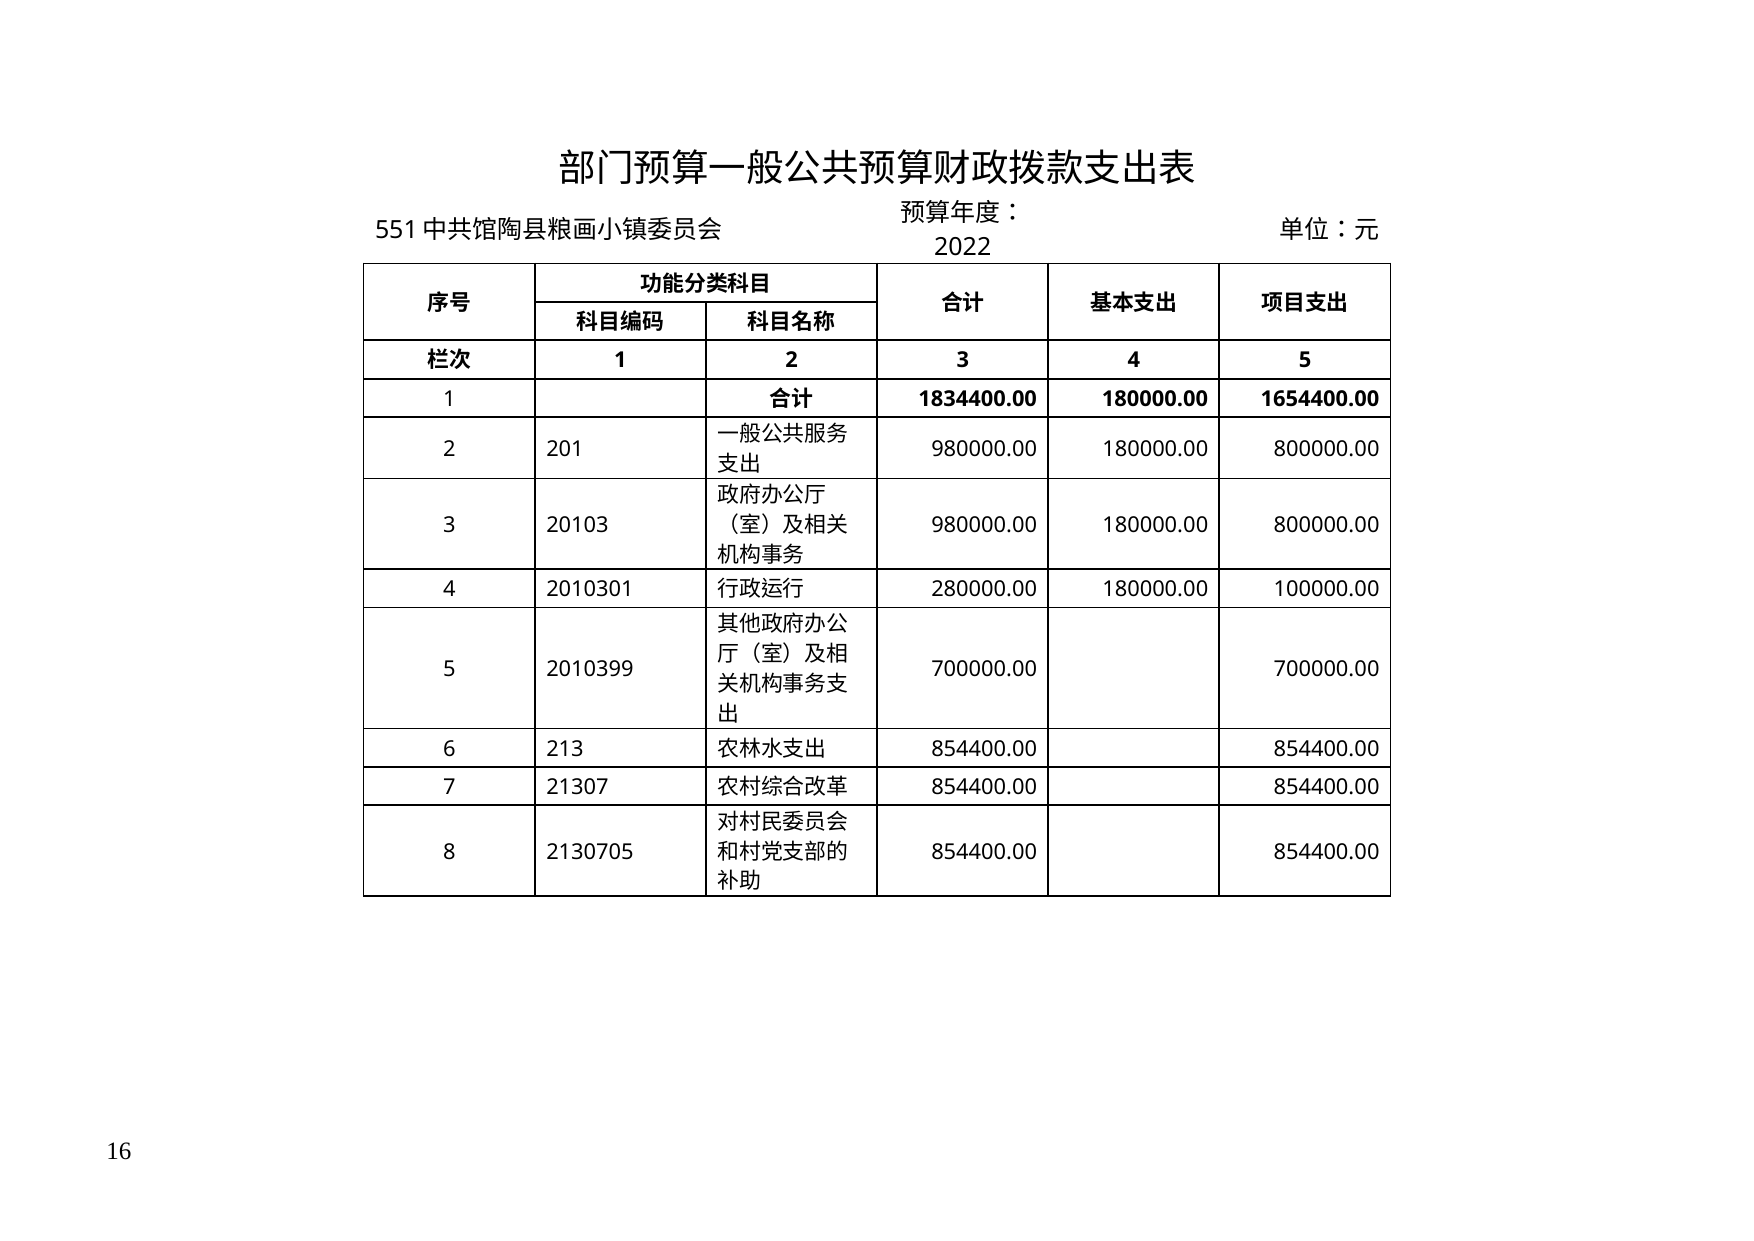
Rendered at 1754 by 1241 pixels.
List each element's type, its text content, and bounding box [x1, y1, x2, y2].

table_cell 20103 [536, 479, 705, 568]
table_cell 农林水支出 [707, 729, 876, 766]
table_cell [1049, 806, 1218, 895]
table_cell 功能分类科目 [536, 264, 876, 301]
table_cell 854400.00 [878, 768, 1047, 804]
table_cell [1049, 729, 1218, 766]
table_cell 1 [536, 341, 705, 378]
table_header 预算年度：2022 [878, 195, 1047, 262]
table_cell 7 [364, 768, 534, 804]
table_cell 3 [364, 479, 534, 568]
table_cell 科目编码 [536, 303, 705, 339]
table_cell 2010399 [536, 608, 705, 727]
table_cell 一般公共服务支出 [707, 418, 876, 477]
table_header 单位：元 [1049, 195, 1390, 262]
table_cell 4 [1049, 341, 1218, 378]
table_cell 854400.00 [878, 806, 1047, 895]
table_cell 其他政府办公厅（室）及相关机构事务支出 [707, 608, 876, 727]
table_cell 800000.00 [1220, 479, 1390, 568]
table_cell 对村民委员会和村党支部的补助 [707, 806, 876, 895]
table_cell 180000.00 [1049, 380, 1218, 416]
table_cell 合计 [878, 264, 1047, 339]
table_cell 180000.00 [1049, 479, 1218, 568]
table_cell 21307 [536, 768, 705, 804]
table_cell 800000.00 [1220, 418, 1390, 477]
table_cell 5 [364, 608, 534, 727]
table_cell 2130705 [536, 806, 705, 895]
table_cell 农村综合改革 [707, 768, 876, 804]
table_cell 科目名称 [707, 303, 876, 339]
table_cell 980000.00 [878, 418, 1047, 477]
table_cell [536, 380, 705, 416]
table_cell 6 [364, 729, 534, 766]
table_cell 8 [364, 806, 534, 895]
table_cell 合计 [707, 380, 876, 416]
table_cell 1654400.00 [1220, 380, 1390, 416]
text 部门预算一般公共预算财政拨款支出表 [106, 142, 1648, 193]
table_cell 项目支出 [1220, 264, 1390, 339]
table_cell 1 [364, 380, 534, 416]
table_header 551中共馆陶县粮画小镇委员会 [364, 195, 876, 262]
table_cell [1049, 768, 1218, 804]
table_cell 行政运行 [707, 570, 876, 607]
table_cell 700000.00 [1220, 608, 1390, 727]
table_cell 100000.00 [1220, 570, 1390, 607]
table_cell 政府办公厅（室）及相关机构事务 [707, 479, 876, 568]
table_cell 980000.00 [878, 479, 1047, 568]
table_cell 序号 [364, 264, 534, 339]
table_cell 2010301 [536, 570, 705, 607]
table_cell 2 [707, 341, 876, 378]
table_cell 3 [878, 341, 1047, 378]
table_cell [1049, 608, 1218, 727]
table_cell 854400.00 [1220, 768, 1390, 804]
table_cell 栏次 [364, 341, 534, 378]
table_cell 280000.00 [878, 570, 1047, 607]
table_cell 854400.00 [878, 729, 1047, 766]
table_cell 213 [536, 729, 705, 766]
table_cell 854400.00 [1220, 729, 1390, 766]
table_cell 201 [536, 418, 705, 477]
table_cell 854400.00 [1220, 806, 1390, 895]
table_cell 5 [1220, 341, 1390, 378]
table_cell 180000.00 [1049, 418, 1218, 477]
table_cell 基本支出 [1049, 264, 1218, 339]
table_cell 700000.00 [878, 608, 1047, 727]
table_cell 4 [364, 570, 534, 607]
table_cell 180000.00 [1049, 570, 1218, 607]
table_cell 2 [364, 418, 534, 477]
table_cell 1834400.00 [878, 380, 1047, 416]
